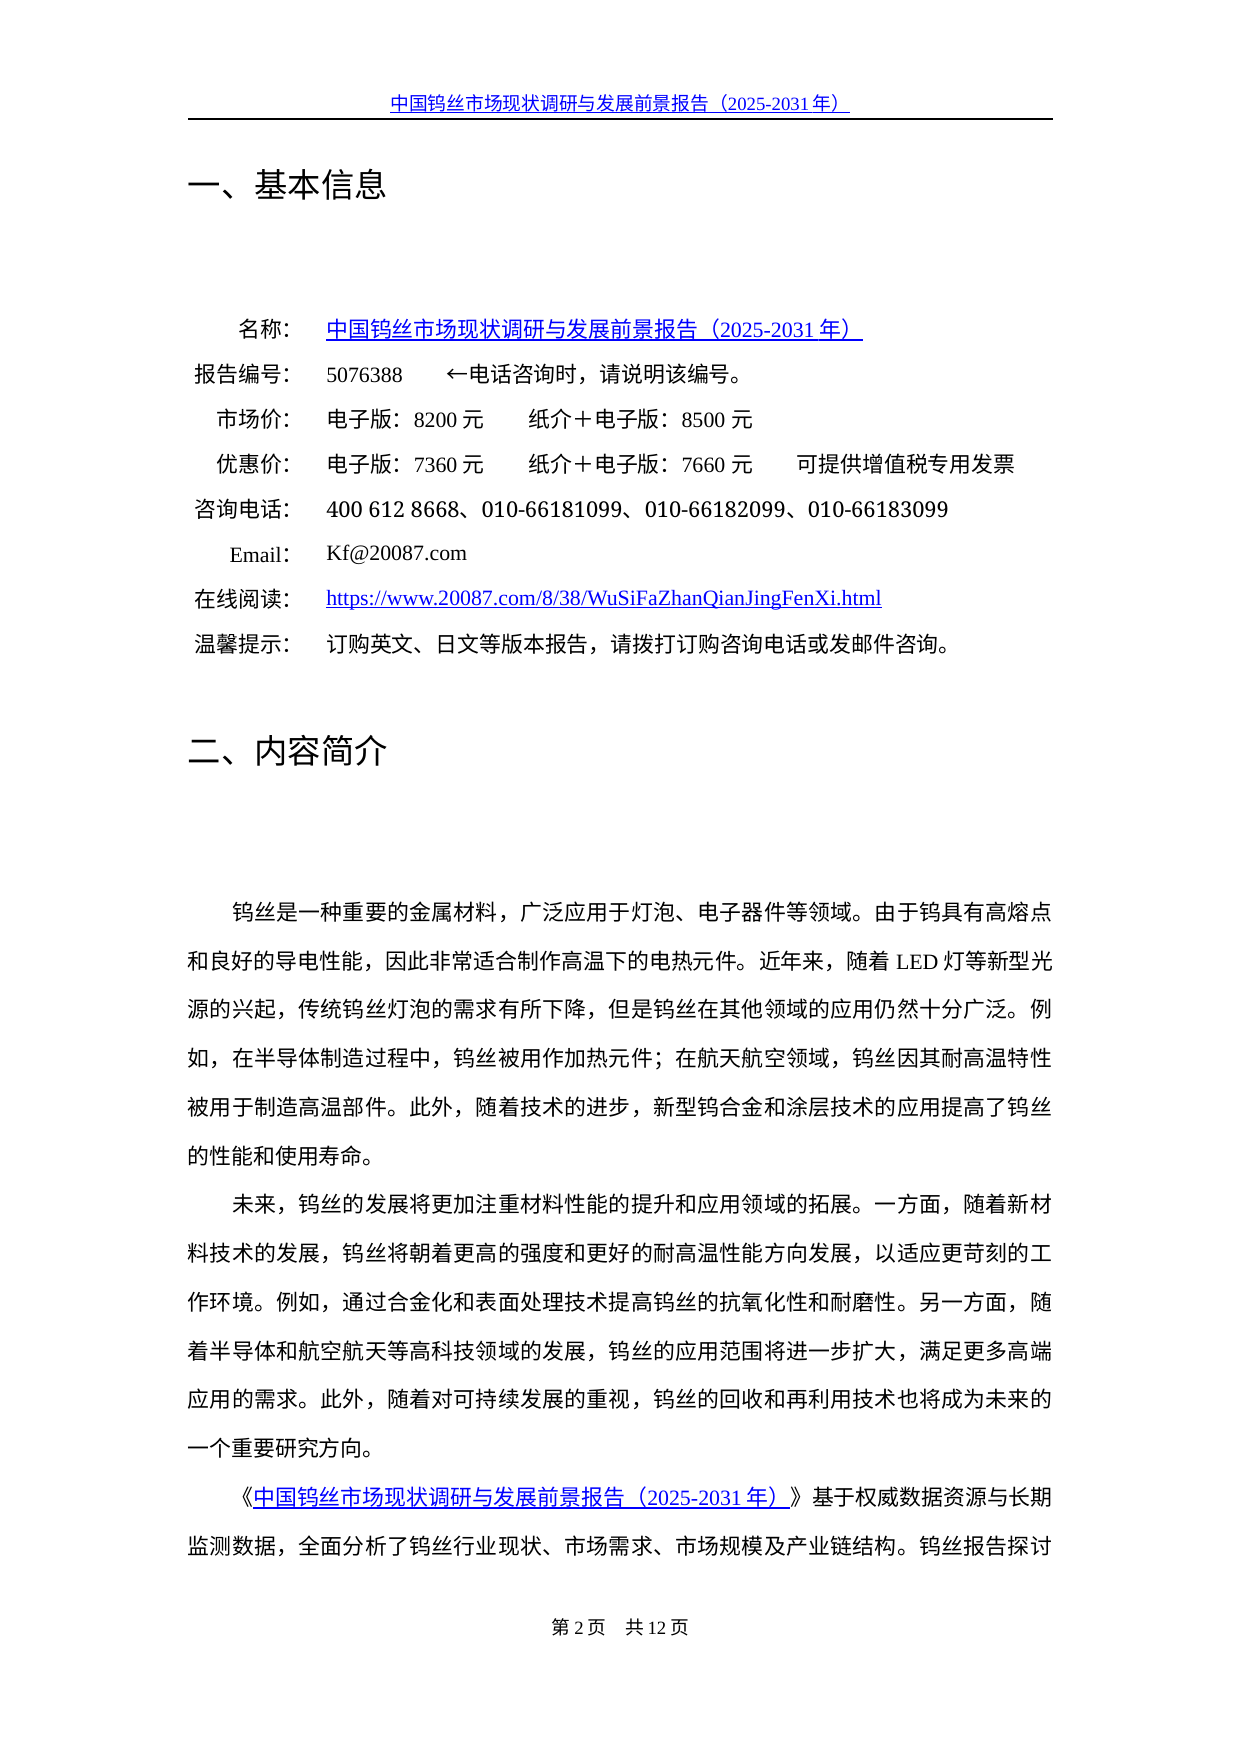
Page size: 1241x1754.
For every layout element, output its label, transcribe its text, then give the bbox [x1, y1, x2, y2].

table_header 名称： [167, 312, 315, 357]
table_header 中国钨丝市场现状调研与发展前景报告（2025-2031年） [315, 312, 1073, 357]
table_cell Email： [167, 537, 315, 582]
table_cell 咨询电话： [167, 492, 315, 537]
table_cell 优惠价： [167, 447, 315, 492]
table_cell 市场价： [167, 402, 315, 447]
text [187, 894, 1053, 1561]
table_cell 电子版：8200 元 纸介＋电子版：8500 元 [315, 402, 1073, 447]
table_cell 在线阅读： [167, 582, 315, 627]
title 一、基本信息 [187, 150, 1053, 215]
table_cell 温馨提示： [167, 627, 315, 672]
table_cell 400 612 8668、010-66181099、010-66182099、010-66183099 [315, 492, 1073, 537]
table_cell Kf@20087.com [315, 537, 1073, 582]
title 二、内容简介 [187, 717, 1053, 782]
table_cell 报告编号： [167, 357, 315, 402]
table_cell 订购英文、日文等版本报告，请拨打订购咨询电话或发邮件咨询。 [315, 627, 1073, 672]
table_cell [315, 582, 1073, 627]
table_cell 5076388 ←电话咨询时，请说明该编号。 [315, 357, 1073, 402]
table_cell 电子版：7360 元 纸介＋电子版：7660 元 可提供增值税专用发票 [315, 447, 1073, 492]
